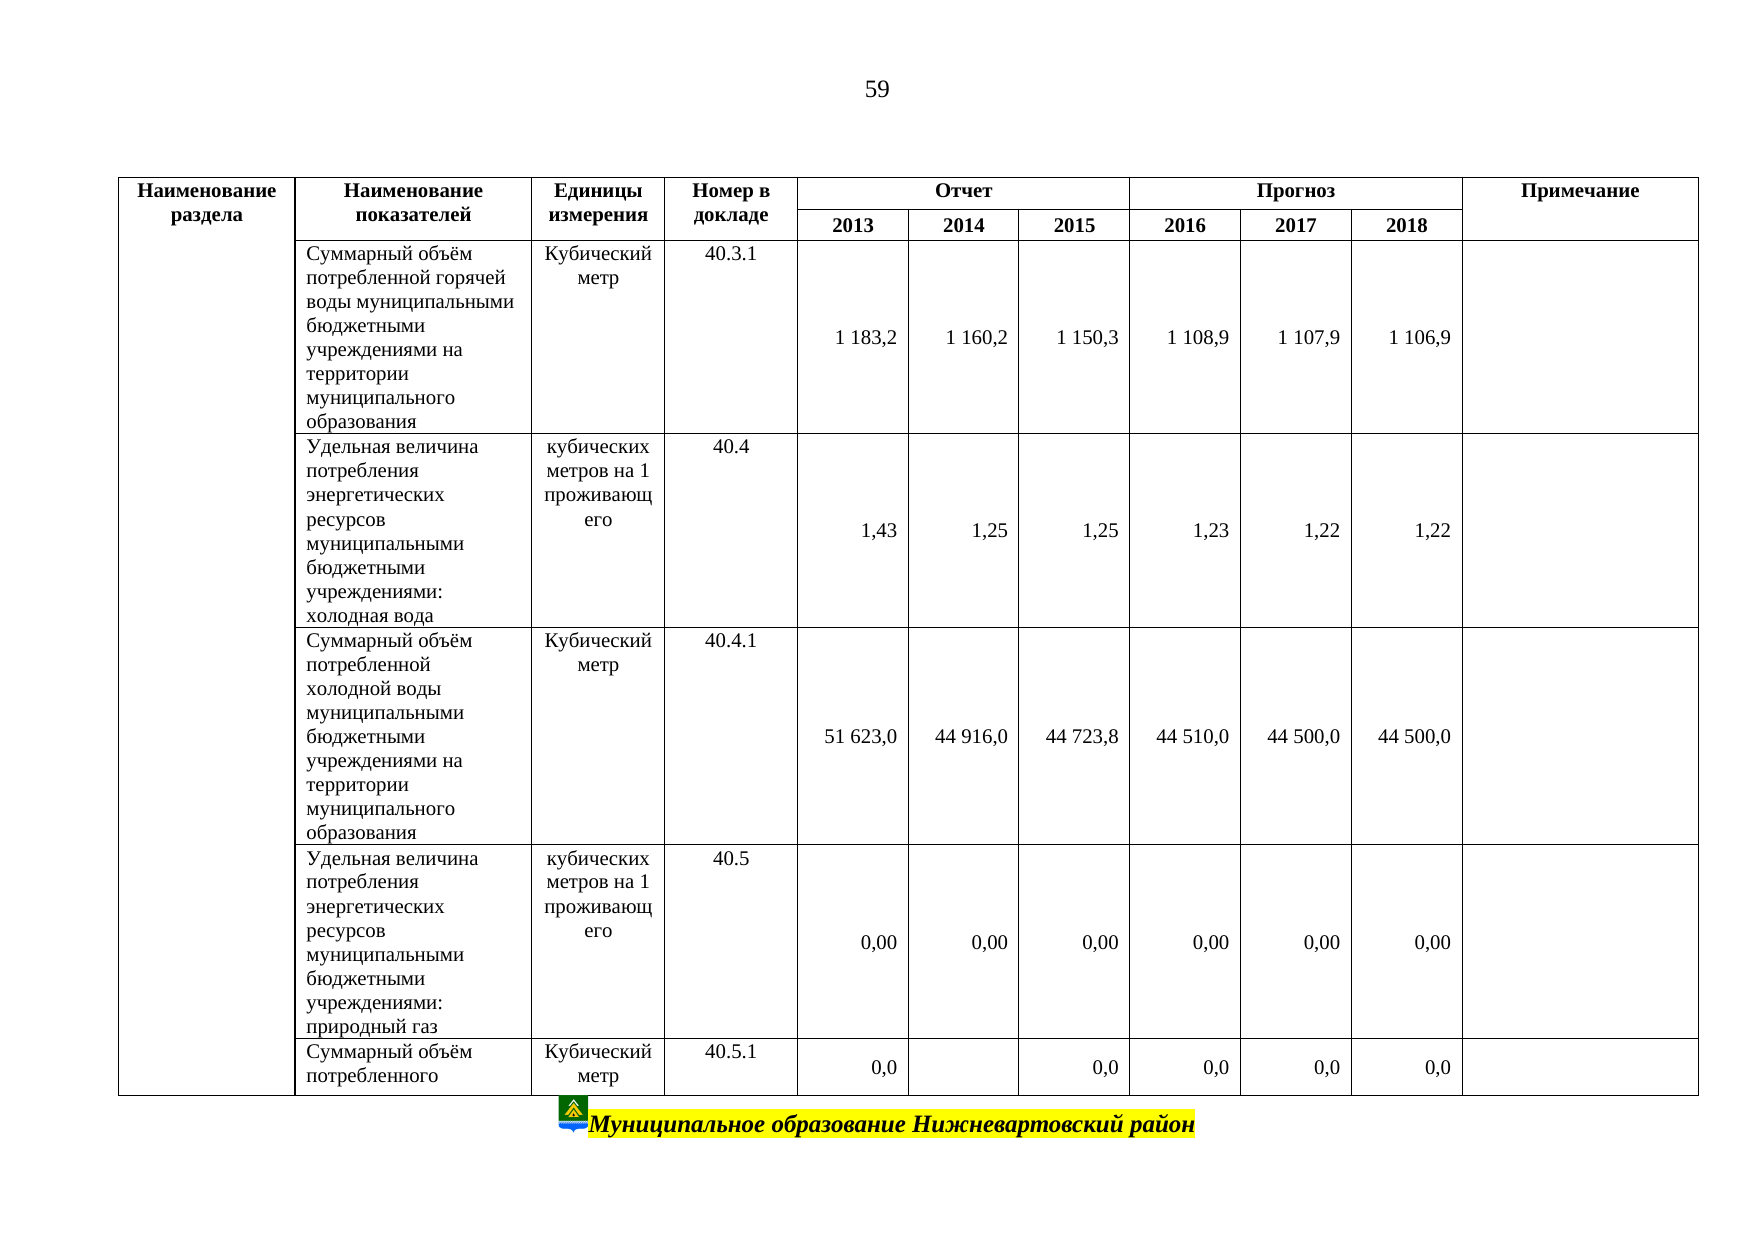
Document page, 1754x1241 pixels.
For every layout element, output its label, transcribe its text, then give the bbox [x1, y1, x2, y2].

table_cell [1463, 1039, 1698, 1094]
table_cell 0,0 [1241, 1039, 1351, 1094]
table_cell [1463, 628, 1698, 844]
table_cell 0,00 [909, 845, 1018, 1038]
table_cell 44 723,8 [1019, 628, 1129, 844]
table_cell 51 623,0 [798, 628, 908, 844]
table_cell 0,00 [798, 845, 908, 1038]
table_cell 2016 [1130, 210, 1240, 240]
table_cell Кубический метр [532, 1039, 664, 1094]
table_cell Суммарный объём потребленного природного газа всеми муниципальными бюджетными учреждениями на территории муниципального образования [296, 1039, 531, 1094]
table_header Наименование раздела [119, 178, 294, 240]
table_cell 2018 [1352, 210, 1462, 240]
table_cell 0,0 [798, 1039, 908, 1094]
table_header Прогноз [1130, 178, 1462, 208]
table_cell 2013 [798, 210, 908, 240]
table_cell 40.3.1 [665, 241, 797, 433]
table_cell 1 160,2 [909, 241, 1018, 433]
table_cell 2014 [909, 210, 1018, 240]
table_cell [1463, 845, 1698, 1038]
table_cell 1,23 [1130, 434, 1240, 627]
table_header Наименование показателей [296, 178, 531, 240]
table_cell 44 500,0 [1352, 628, 1462, 844]
table_cell 1,22 [1352, 434, 1462, 627]
table_cell 0,00 [1130, 845, 1240, 1038]
table_cell Удельная величина потребления энергетических ресурсов муниципальными бюджетными учреждениями: холодная вода [296, 434, 531, 627]
table_cell 44 510,0 [1130, 628, 1240, 844]
table_cell [1463, 241, 1698, 433]
table_header Примечание [1463, 178, 1698, 240]
table_cell 0,0 [1130, 1039, 1240, 1094]
table_cell Кубический метр [532, 628, 664, 844]
table_cell кубических метров на 1 проживающего [532, 434, 664, 627]
table_cell 1,25 [1019, 434, 1129, 627]
table_cell 44 916,0 [909, 628, 1018, 844]
table_cell 40.5.1 [665, 1039, 797, 1094]
table_header Отчет [798, 178, 1129, 208]
table_cell 1,25 [909, 434, 1018, 627]
table_cell 1 108,9 [1130, 241, 1240, 433]
table_cell 1,22 [1241, 434, 1351, 627]
table_cell 2017 [1241, 210, 1351, 240]
table_cell Кубический метр [532, 241, 664, 433]
table_cell кубических метров на 1 проживающего [532, 845, 664, 1038]
table_cell 0,00 [1019, 845, 1129, 1038]
table_cell [909, 1039, 1018, 1094]
table_cell Суммарный объём потребленной холодной воды муниципальными бюджетными учреждениями на территории муниципального образования [296, 628, 531, 844]
table_cell 1 150,3 [1019, 241, 1129, 433]
table_cell 1,43 [798, 434, 908, 627]
table_cell 40.4.1 [665, 628, 797, 844]
table_cell 0,0 [1352, 1039, 1462, 1094]
picture [558, 1095, 589, 1133]
table_cell [1463, 434, 1698, 627]
table_cell 2015 [1019, 210, 1129, 240]
table_cell Удельная величина потребления энергетических ресурсов муниципальными бюджетными учреждениями: природный газ [296, 845, 531, 1038]
table_cell 40.5 [665, 845, 797, 1038]
table_header Номер в докладе [665, 178, 797, 240]
table_cell 0,00 [1352, 845, 1462, 1038]
table_cell 40.4 [665, 434, 797, 627]
table_cell 1 183,2 [798, 241, 908, 433]
table_cell 0,00 [1241, 845, 1351, 1038]
table_header Единицы измерения [532, 178, 664, 240]
table_cell 0,0 [1019, 1039, 1129, 1094]
table_cell 1 106,9 [1352, 241, 1462, 433]
table_cell Суммарный объём потребленной горячей воды муниципальными бюджетными учреждениями на территории муниципального образования [296, 241, 531, 433]
table_cell 1 107,9 [1241, 241, 1351, 433]
table_cell 44 500,0 [1241, 628, 1351, 844]
